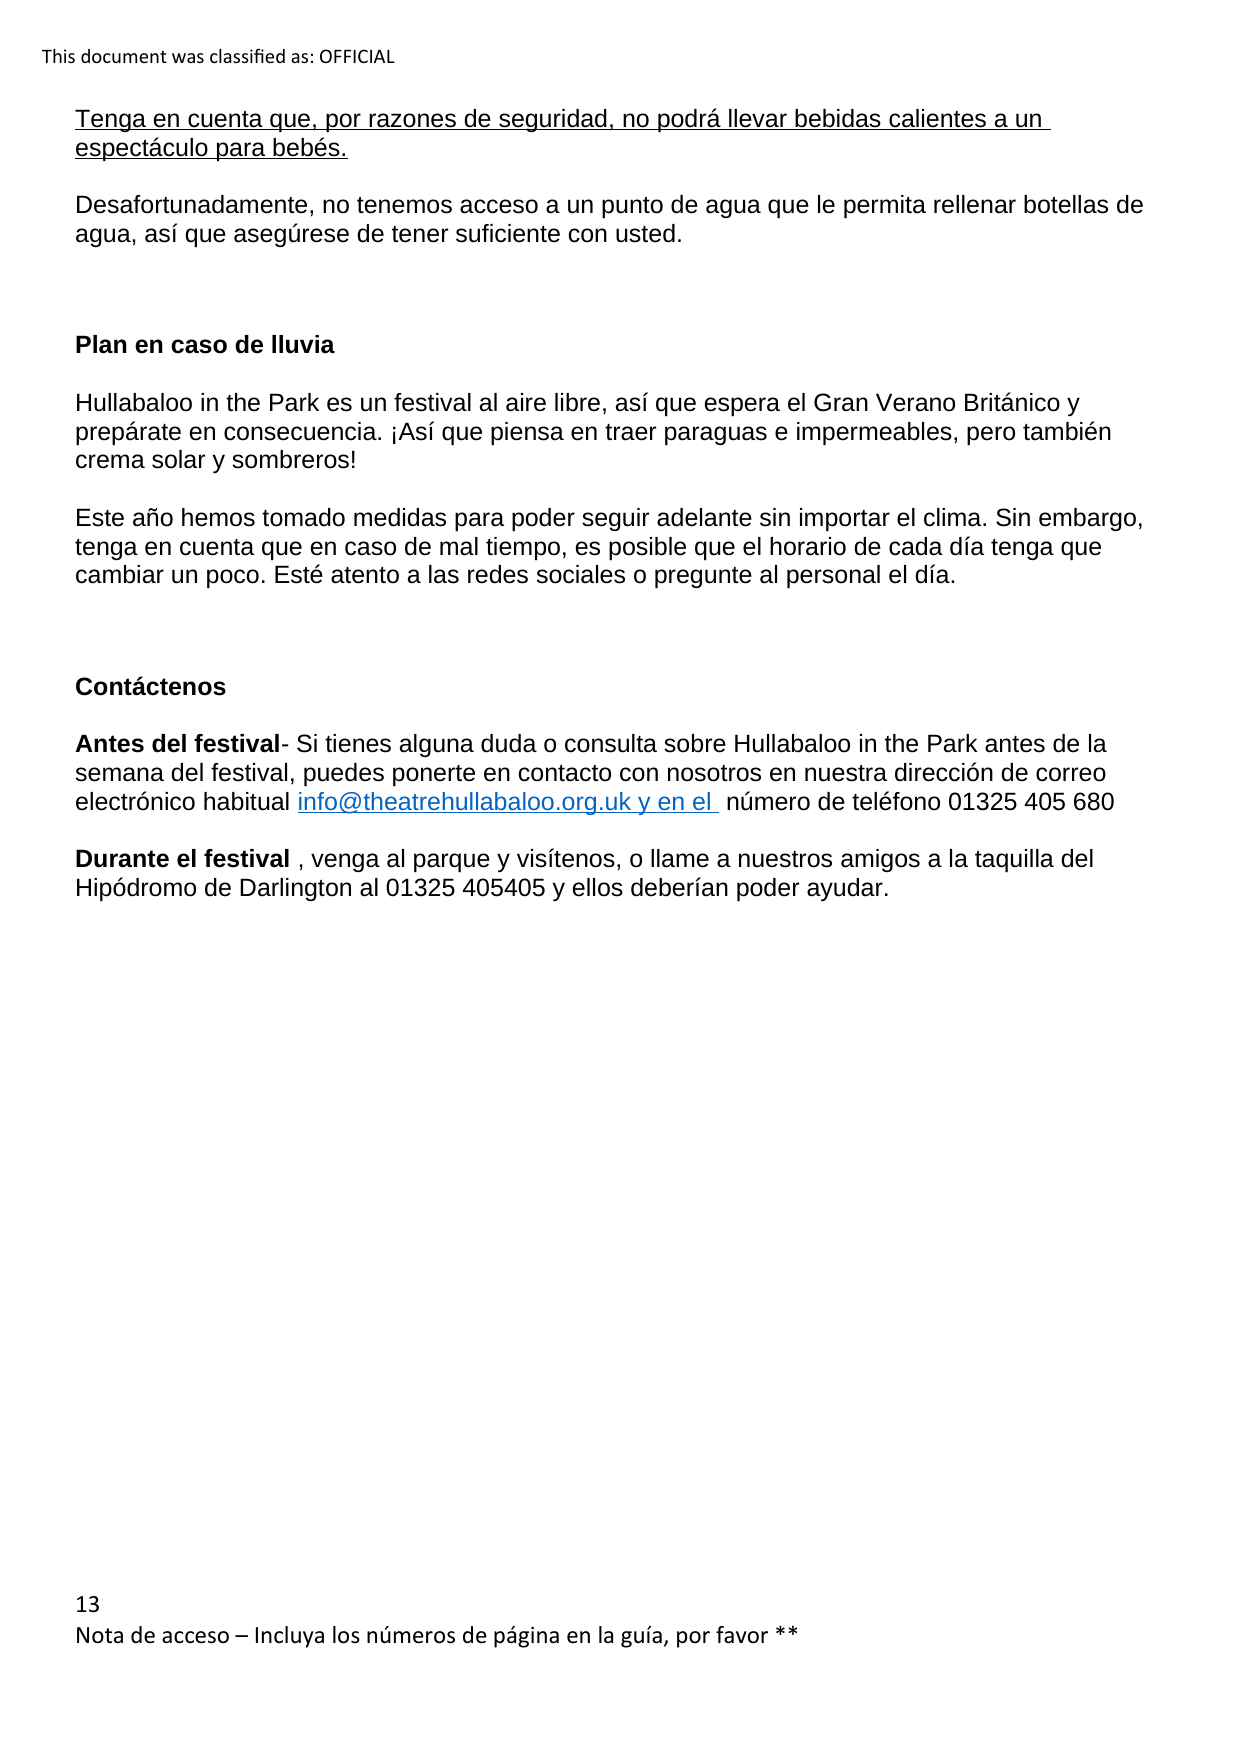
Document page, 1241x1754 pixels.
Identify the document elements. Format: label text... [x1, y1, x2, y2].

text Durante el festival , venga al parque y visítenos, o llame a nuestros amigos a la taquilla del Hipódromo de Darlington al 01325 405405 y ellos deberían poder ayudar. [75, 844, 1165, 902]
text Antes del festival- Si tienes alguna duda o consulta sobre Hullabaloo in the Park antes de la semana del festival, puedes ponerte en contacto con nosotros en nuestra dirección de correo electrónico habitual info@theatrehullabaloo.org.uk y en el número de teléfono 01325 405 680 [75, 729, 1165, 816]
subtitle Plan en caso de lluvia [75, 331, 1165, 359]
subtitle Contáctenos [75, 672, 1165, 701]
text Este año hemos tomado medidas para poder seguir adelante sin importar el clima. Sin embargo, tenga en cuenta que en caso de mal tiempo, es posible que el horario de cada día tenga que cambiar un poco. Esté atento a las redes sociales o pregunte al personal el día. [75, 503, 1165, 589]
text Desafortunadamente, no tenemos acceso a un punto de agua que le permita rellenar botellas de agua, así que asegúrese de tener suficiente con usted. [75, 191, 1165, 248]
text Tenga en cuenta que, por razones de seguridad, no podrá llevar bebidas calientes a un espectáculo para bebés. [75, 104, 1165, 162]
text Hullabaloo in the Park es un festival al aire libre, así que espera el Gran Verano Británico y prepárate en consecuencia. ¡Así que piensa en traer paraguas e impermeables, pero también crema solar y sombreros! [75, 388, 1165, 474]
